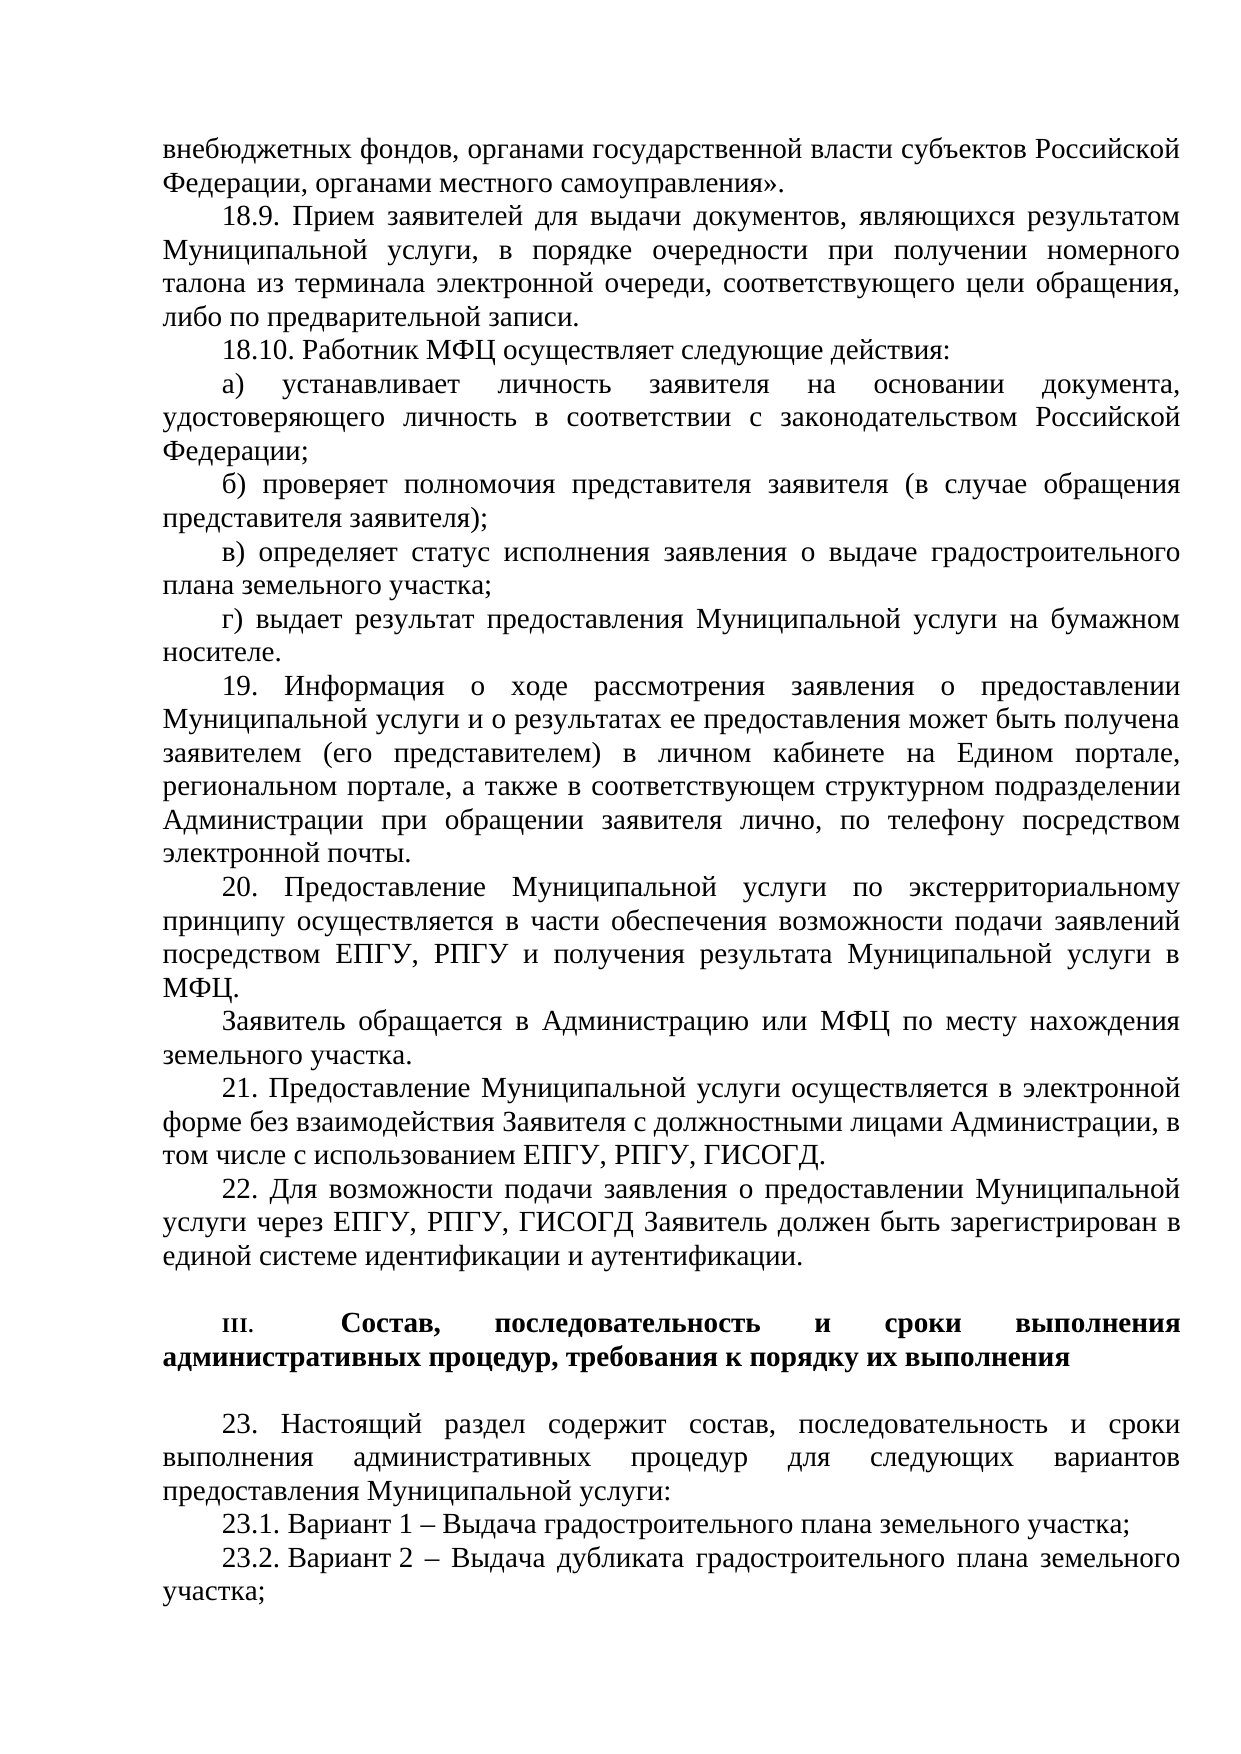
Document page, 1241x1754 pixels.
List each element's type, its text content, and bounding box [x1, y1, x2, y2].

list 23.1. Вариант 1 – Выдача градостроительного плана земельного участка; [162, 1506, 1181, 1540]
text 22. Для возможности подачи заявления о предоставлении Муниципальной услуги через ЕПГУ, РПГУ, ГИСОГД Заявитель должен быть зарегистрирован в единой системе идентификации и аутентификации. [162, 1171, 1181, 1272]
text Заявитель обращается в Администрацию или МФЦ по месту нахождения земельного участка. [162, 1003, 1181, 1070]
text в) определяет статус исполнения заявления о выдаче градостроительного плана земельного участка; [162, 534, 1181, 601]
text б) проверяет полномочия представителя заявителя (в случае обращения представителя заявителя); [162, 467, 1181, 534]
list 23. Настоящий раздел содержит состав, последовательность и сроки выполнения административных процедур для следующих вариантов предоставления Муниципальной услуги: [162, 1406, 1181, 1506]
text г) выдает результат предоставления Муниципальной услуги на бумажном носителе. [162, 601, 1181, 668]
list 23.2. Вариант 2 – Выдача дубликата градостроительного плана земельного участка; [162, 1540, 1181, 1607]
text 18.10. Работник МФЦ осуществляет следующие действия: [162, 332, 1181, 366]
text 19. Информация о ходе рассмотрения заявления о предоставлении Муниципальной услуги и о результатах ее предоставления может быть получена заявителем (его представителем) в личном кабинете на Едином портале, региональном портале, а также в соответствующем структурном подразделении Администрации при обращении заявителя лично, по телефону посредством электронной почты. [162, 668, 1181, 869]
text 18.9. Прием заявителей для выдачи документов, являющихся результатом Муниципальной услуги, в порядке очередности при получении номерного талона из терминала электронной очереди, соответствующего цели обращения, либо по предварительной записи. [162, 198, 1181, 332]
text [162, 131, 1181, 198]
text а) устанавливает личность заявителя на основании документа, удостоверяющего личность в соответствии с законодательством Российской Федерации; [162, 366, 1181, 467]
list Состав, последовательность и сроки выполнения административных процедур, требования к порядку их выполнения [162, 1305, 1181, 1372]
text 21. Предоставление Муниципальной услуги осуществляется в электронной форме без взаимодействия Заявителя с должностными лицами Администрации, в том числе с использованием ЕПГУ, РПГУ, ГИСОГД. [162, 1070, 1181, 1171]
text 20. Предоставление Муниципальной услуги по экстерриториальному принципу осуществляется в части обеспечения возможности подачи заявлений посредством ЕПГУ, РПГУ и получения результата Муниципальной услуги в МФЦ. [162, 869, 1181, 1003]
